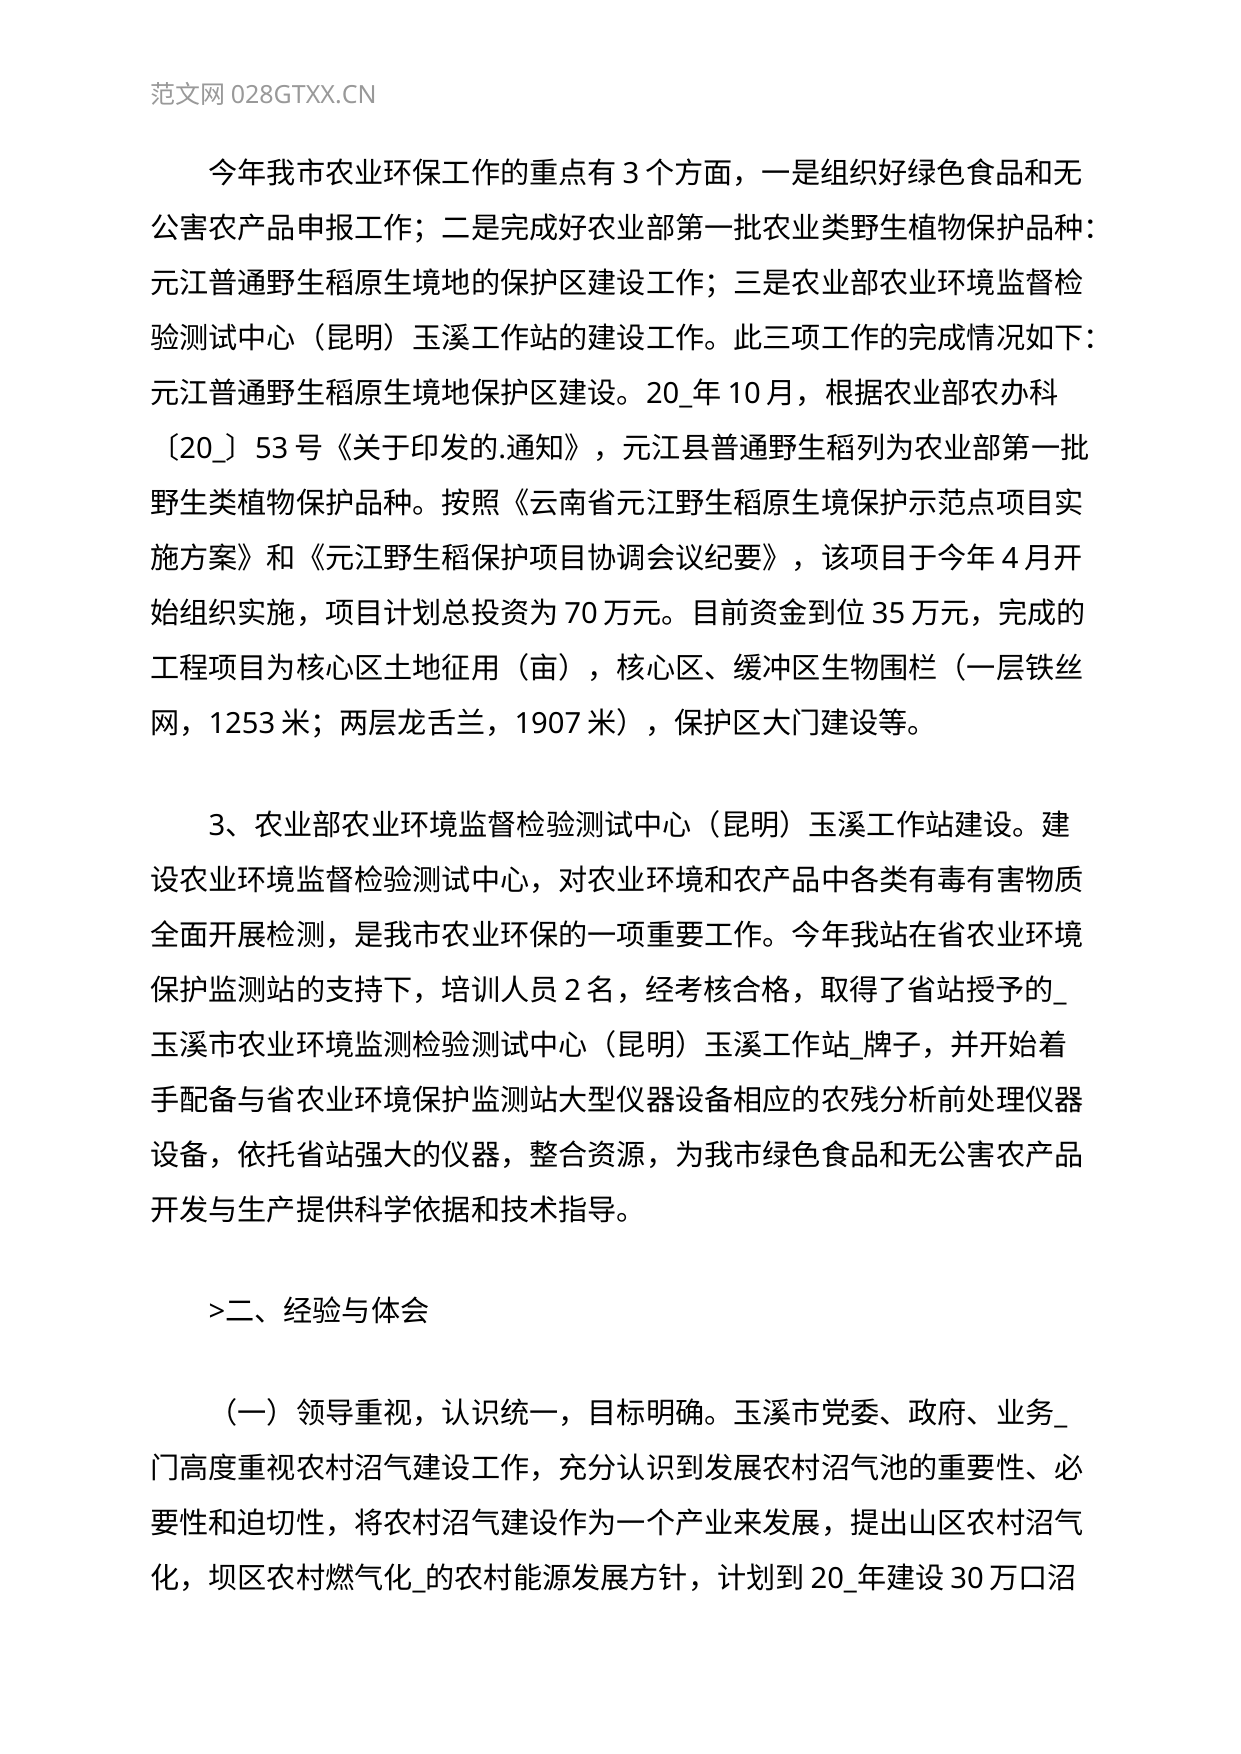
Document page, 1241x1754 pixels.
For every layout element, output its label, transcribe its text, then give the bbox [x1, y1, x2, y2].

text >二、经验与体会 [150, 1288, 1090, 1330]
text 今年我市农业环保工作的重点有3个方面，一是组织好绿色食品和无公害农产品申报工作；二是完成好农业部第一批农业类野生植物保护品种：元江普通野生稻原生境地的保护区建设工作；三是农业部农业环境监督检验测试中心（昆明）玉溪工作站的建设工作。此三项工作的完成情况如下：元江普通野生稻原生境地保护区建设。20_年10月，根据农业部农办科〔20_〕53号《关于印发的.通知》，元江县普通野生稻列为农业部第一批野生类植物保护品种。按照《云南省元江野生稻原生境保护示范点项目实施方案》和《元江野生稻保护项目协调会议纪要》，该项目于今年4月开始组织实施，项目计划总投资为70万元。目前资金到位35万元，完成的工程项目为核心区土地征用（亩），核心区、缓冲区生物围栏（一层铁丝网，1253米；两层龙舌兰，1907米），保护区大门建设等。 [150, 150, 1090, 742]
text 3、农业部农业环境监督检验测试中心（昆明）玉溪工作站建设。建设农业环境监督检验测试中心，对农业环境和农产品中各类有毒有害物质全面开展检测，是我市农业环保的一项重要工作。今年我站在省农业环境保护监测站的支持下，培训人员2名，经考核合格，取得了省站授予的_玉溪市农业环境监测检验测试中心（昆明）玉溪工作站_牌子，并开始着手配备与省农业环境保护监测站大型仪器设备相应的农残分析前处理仪器设备，依托省站强大的仪器，整合资源，为我市绿色食品和无公害农产品开发与生产提供科学依据和技术指导。 [150, 801, 1090, 1228]
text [150, 1390, 1090, 1597]
